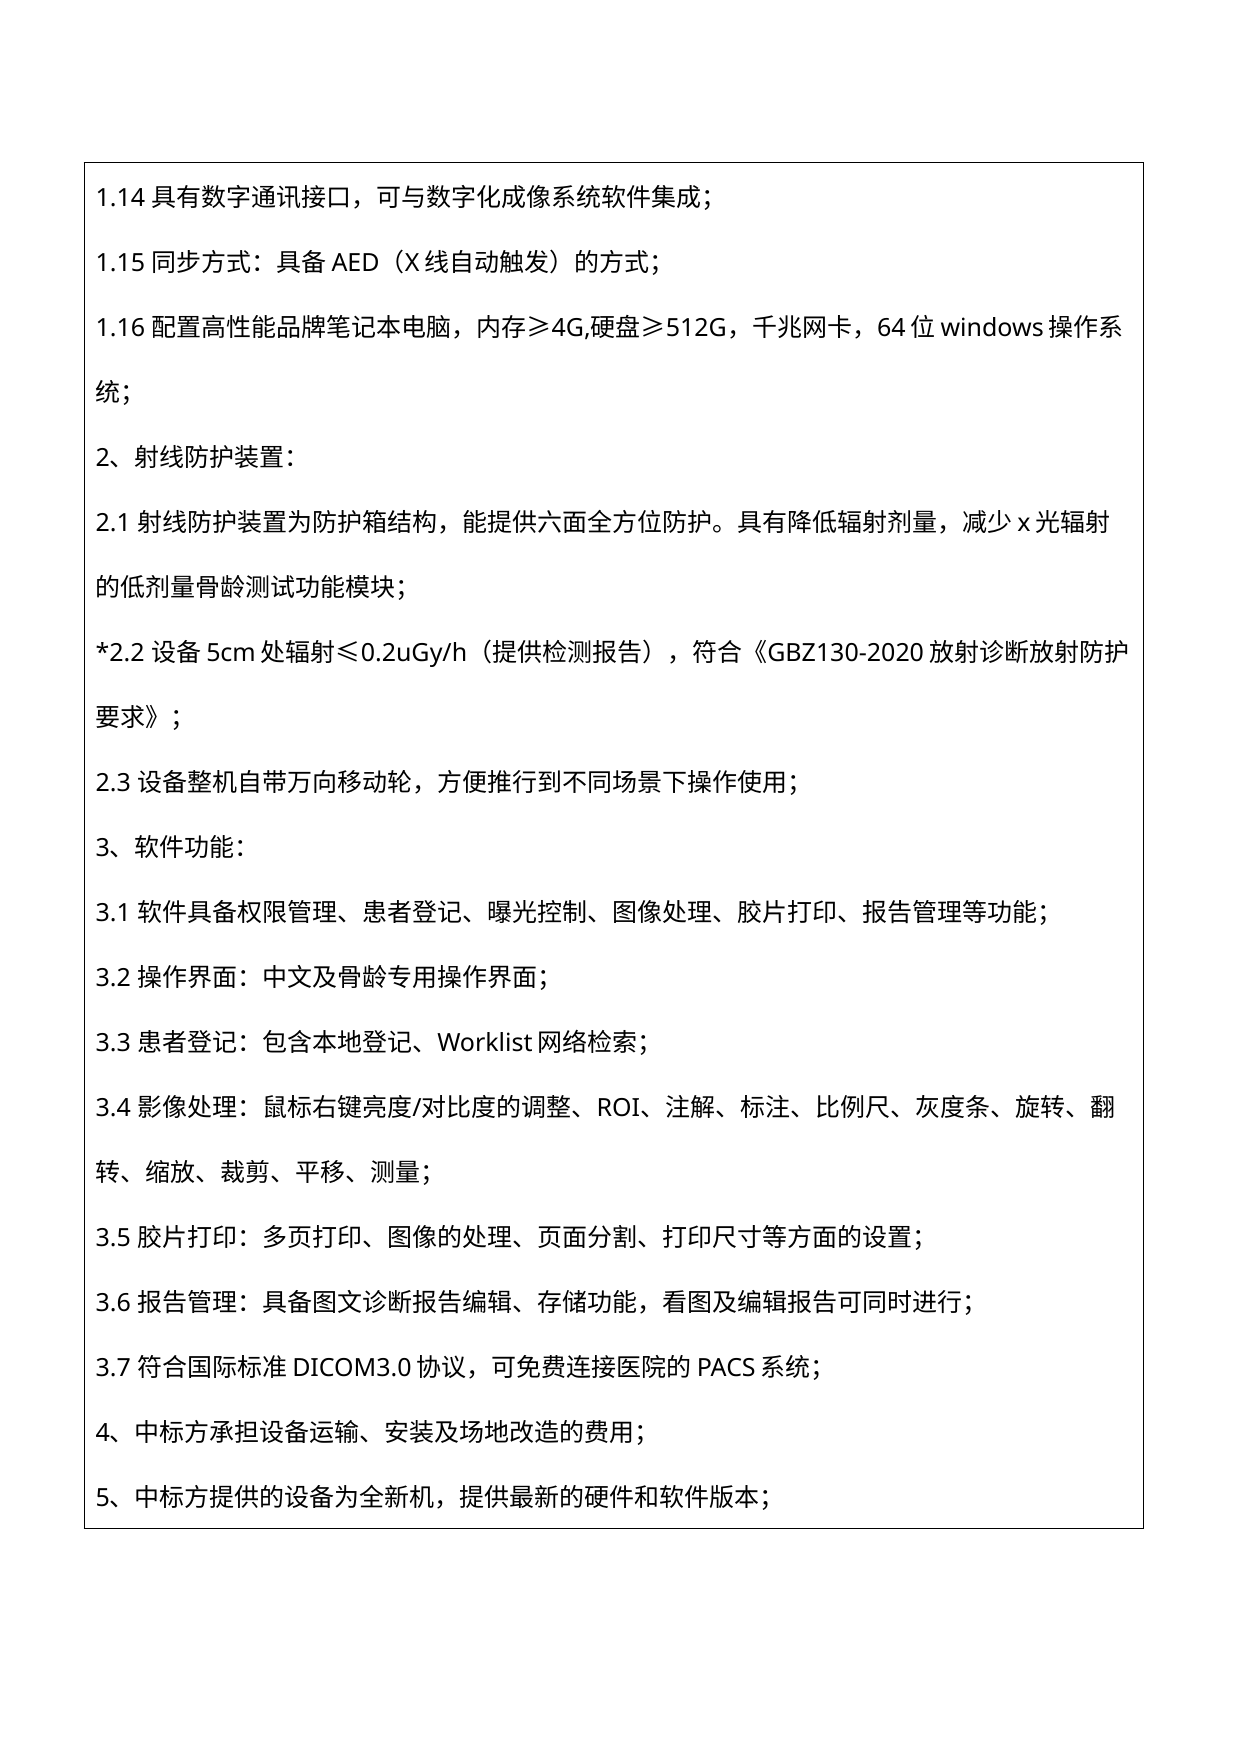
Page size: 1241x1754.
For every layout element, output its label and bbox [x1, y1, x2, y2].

table_cell [85, 163, 1143, 1528]
